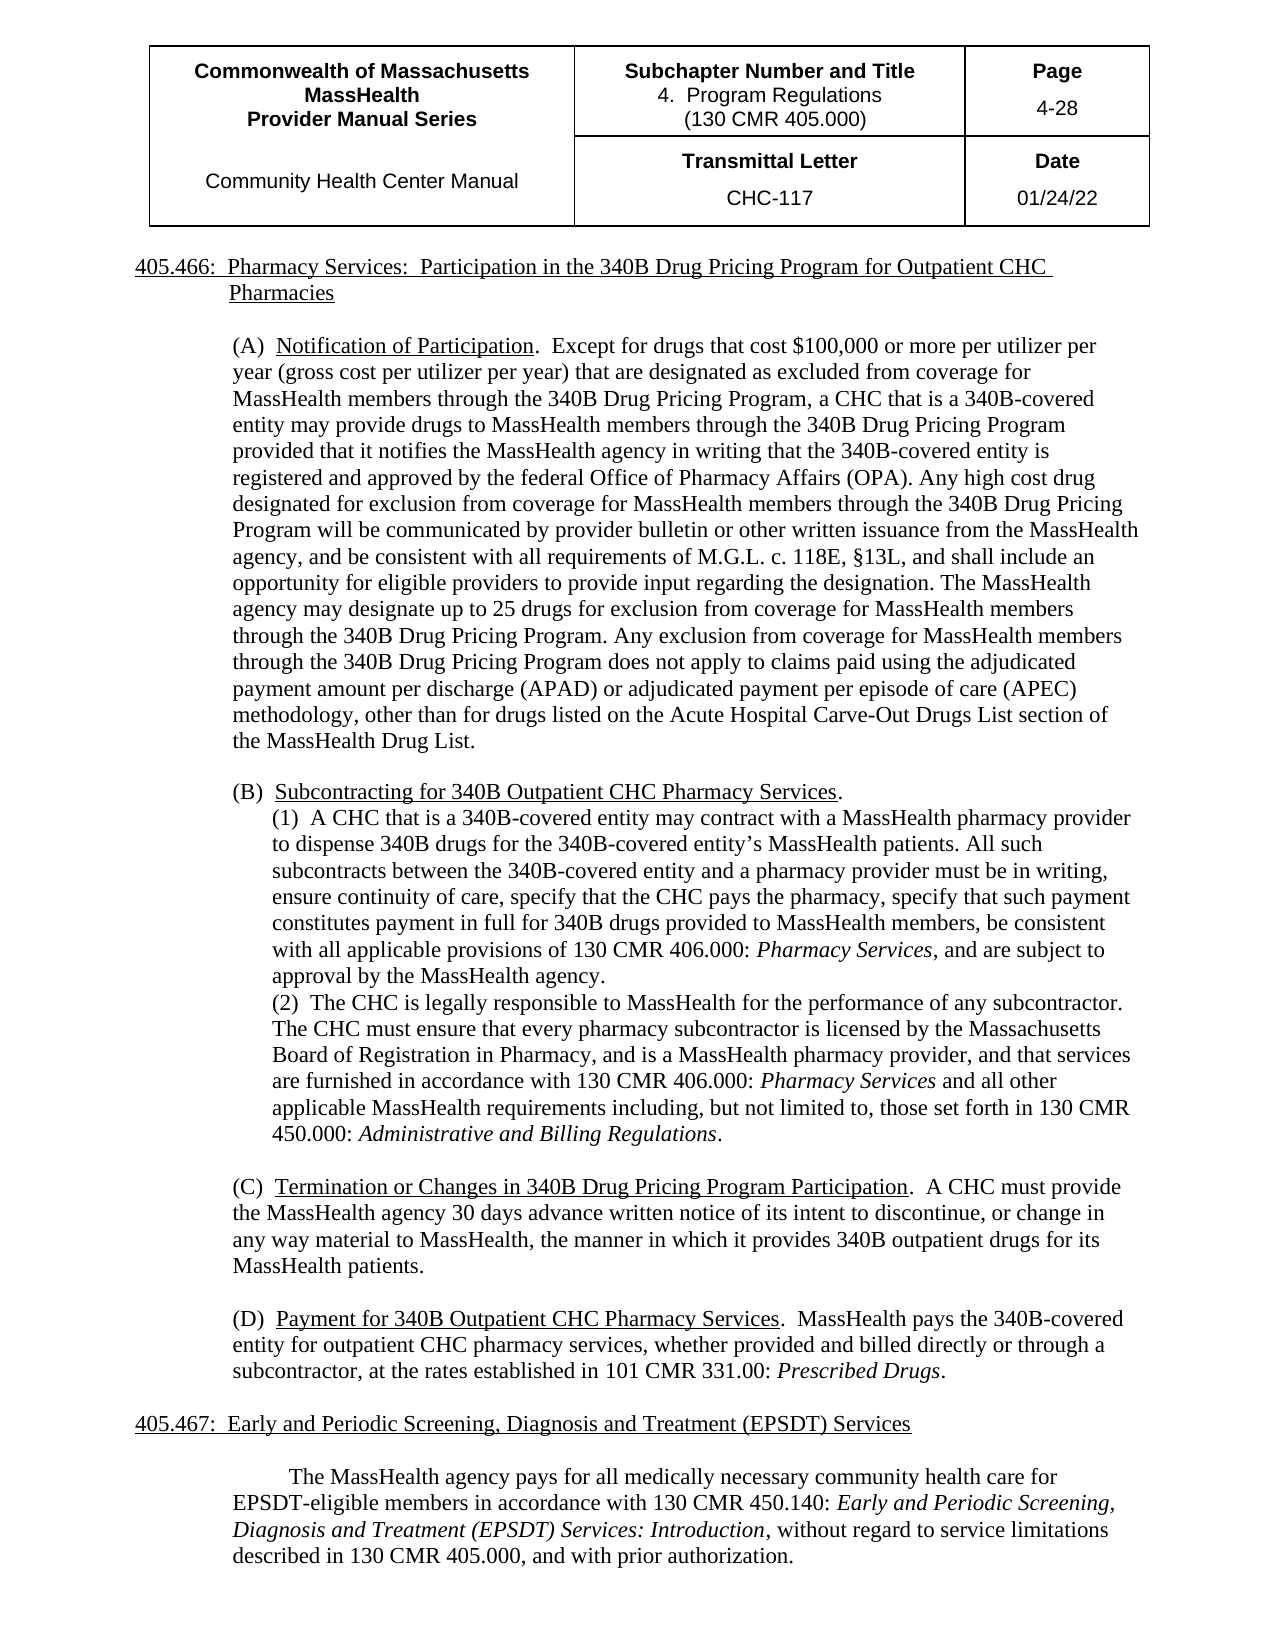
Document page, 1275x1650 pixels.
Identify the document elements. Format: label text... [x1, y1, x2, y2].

table_cell Community Health Center Manual [150, 135, 574, 225]
text (B) Subcontracting for 340B Outpatient CHC Pharmacy Services. [232, 778, 1140, 804]
text (D) Payment for 340B Outpatient CHC Pharmacy Services. MassHealth pays the 340B-covered entity for outpatient CHC pharmacy services, whether provided and billed directly or through a subcontractor, at the rates established in 101 CMR 331.00: Prescribed Drugs. [232, 1305, 1140, 1384]
text (1) A CHC that is a 340B-covered entity may contract with a MassHealth pharmacy provider to dispense 340B drugs for the 340B-covered entity’s MassHealth patients. All such subcontracts between the 340B-covered entity and a pharmacy provider must be in writing, ensure continuity of care, specify that the CHC pays the pharmacy, specify that such payment constitutes payment in full for 340B drugs provided to MassHealth members, be consistent with all applicable provisions of 130 CMR 406.000: Pharmacy Services, and are subject to approval by the MassHealth agency. [272, 804, 1140, 988]
text (C) Termination or Changes in 340B Drug Pricing Program Participation. A CHC must provide the MassHealth agency 30 days advance written notice of its intent to discontinue, or change in any way material to MassHealth, the manner in which it provides 340B outpatient drugs for its MassHealth patients. [232, 1173, 1140, 1278]
text 405.467: Early and Periodic Screening, Diagnosis and Treatment (EPSDT) Services [135, 1410, 1140, 1437]
text (A) Notification of Participation. Except for drugs that cost $100,000 or more per utilizer per year (gross cost per utilizer per year) that are designated as excluded from coverage for MassHealth members through the 340B Drug Pricing Program, a CHC that is a 340B-covered entity may provide drugs to MassHealth members through the 340B Drug Pricing Program provided that it notifies the MassHealth agency in writing that the 340B-covered entity is registered and approved by the federal Office of Pharmacy Affairs (OPA). Any high cost drug designated for exclusion from coverage for MassHealth members through the 340B Drug Pricing Program will be communicated by provider bulletin or other written issuance from the MassHealth agency, and be consistent with all requirements of M.G.L. c. 118E, §13L, and shall include an opportunity for eligible providers to provide input regarding the designation. The MassHealth agency may designate up to 25 drugs for exclusion from coverage for MassHealth members through the 340B Drug Pricing Program. Any exclusion from coverage for MassHealth members through the 340B Drug Pricing Program does not apply to claims paid using the adjudicated payment amount per discharge (APAD) or adjudicated payment per episode of care (APEC) methodology, other than for drugs listed on the Acute Hospital Carve-Out Drugs List section of the MassHealth Drug List. [232, 332, 1140, 754]
table_cell Transmittal Letter CHC-117 [575, 137, 964, 225]
table_header Page 4-28 [966, 47, 1149, 135]
table_header Subchapter Number and Title 4. Program Regulations (130 CMR 405.000) [575, 47, 964, 135]
text 405.466: Pharmacy Services: Participation in the 340B Drug Pricing Program for Outpatient CHC Pharmacies [135, 253, 1140, 306]
table_cell Date 01/24/22 [966, 137, 1149, 225]
text The MassHealth agency pays for all medically necessary community health care for EPSDT-eligible members in accordance with 130 CMR 450.140: Early and Periodic Screening, Diagnosis and Treatment (EPSDT) Services: Introduction, without regard to service limitations described in 130 CMR 405.000, and with prior authorization. [232, 1463, 1140, 1568]
table_header Commonwealth of Massachusetts MassHealth Provider Manual Series [150, 47, 574, 135]
text (2) The CHC is legally responsible to MassHealth for the performance of any subcontractor. The CHC must ensure that every pharmacy subcontractor is licensed by the Massachusetts Board of Registration in Pharmacy, and is a MassHealth pharmacy provider, and that services are furnished in accordance with 130 CMR 406.000: Pharmacy Services and all other applicable MassHealth requirements including, but not limited to, those set forth in 130 CMR 450.000: Administrative and Billing Regulations. [272, 988, 1140, 1147]
